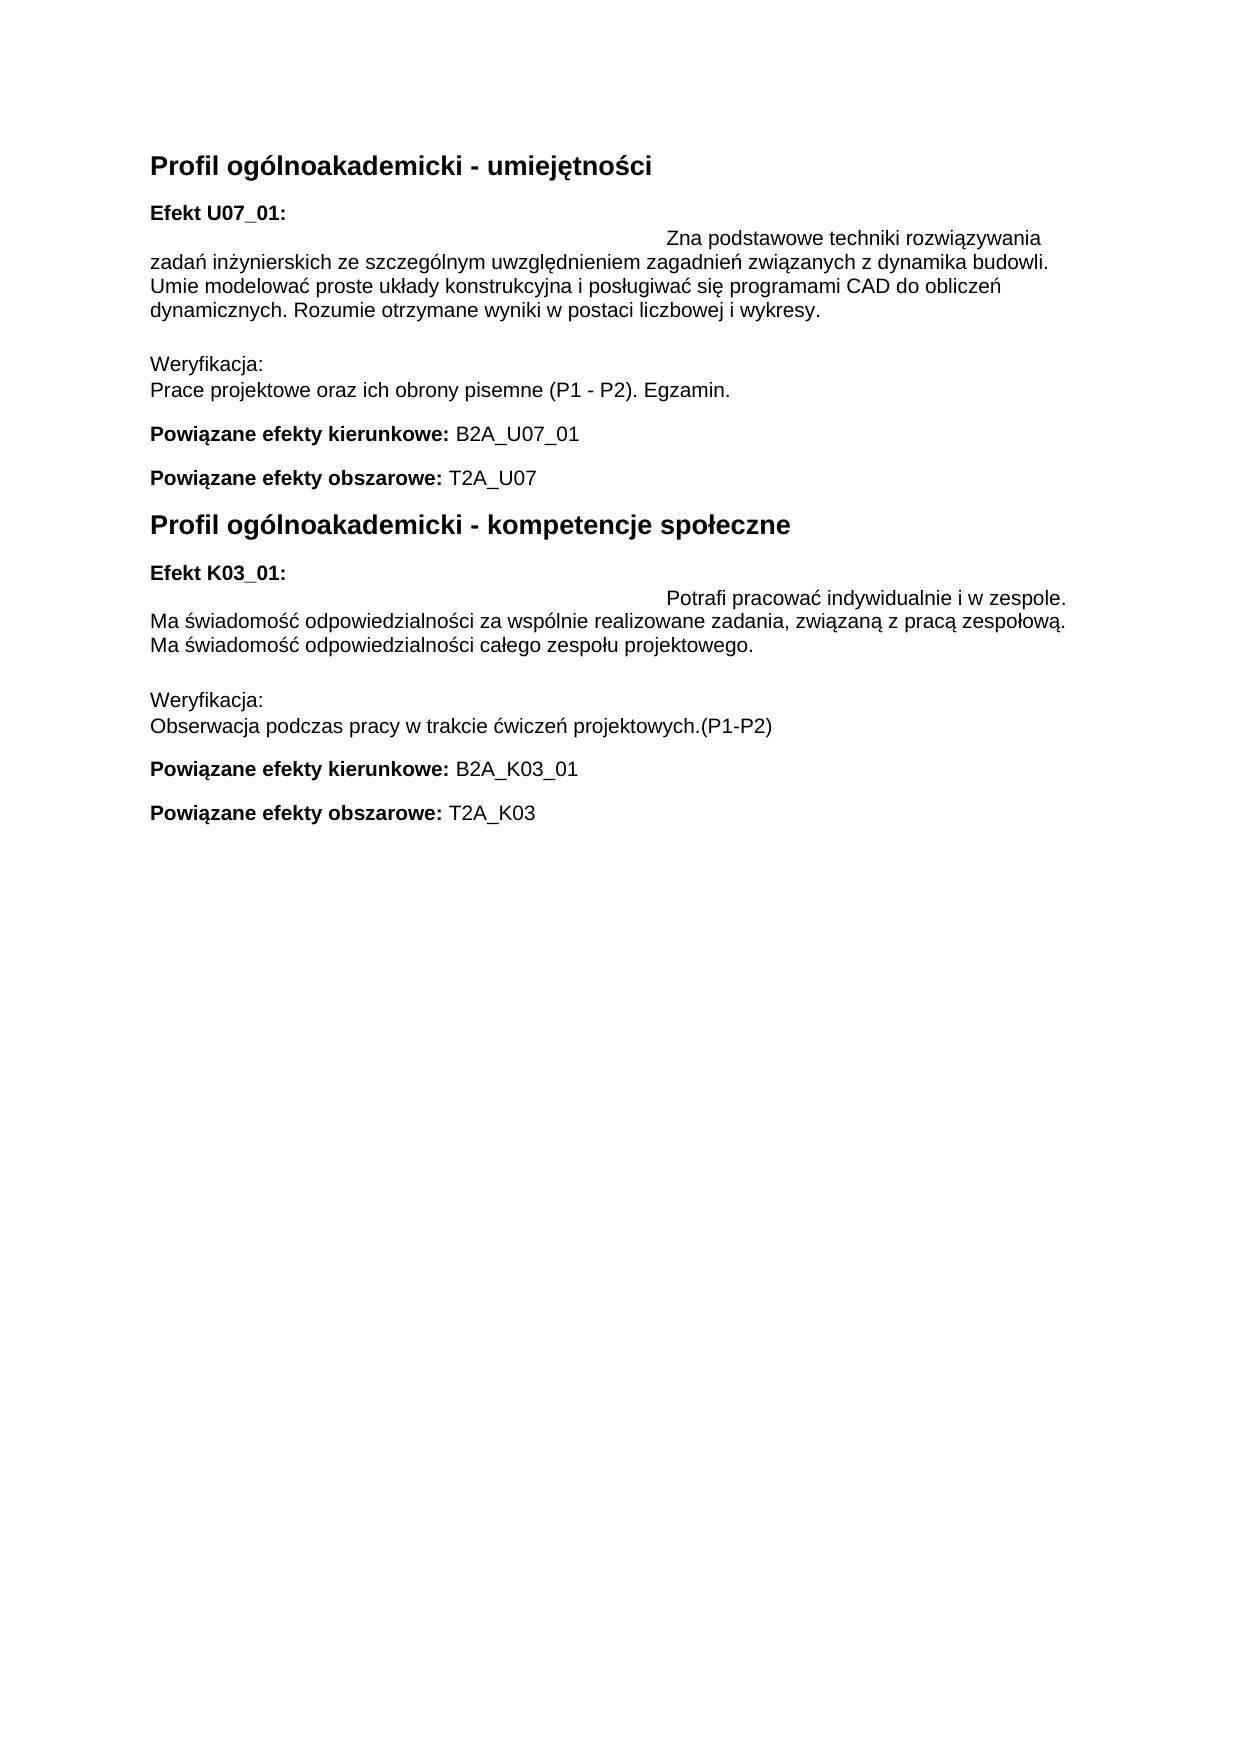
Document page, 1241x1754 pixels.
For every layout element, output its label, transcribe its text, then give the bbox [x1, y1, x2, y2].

text Weryfikacja: [150, 352, 1090, 376]
text Powiązane efekty obszarowe: T2A_K03 [150, 801, 1090, 825]
text Obserwacja podczas pracy w trakcie ćwiczeń projektowych.(P1-P2) [150, 713, 1090, 737]
text Potrafi pracować indywidualnie i w zespole. Ma świadomość odpowiedzialności za wspólnie realizowane zadania, związaną z pracą zespołową. Ma świadomość odpowiedzialności całego zespołu projektowego. [150, 585, 1090, 681]
text Zna podstawowe techniki rozwiązywania zadań inżynierskich ze szczególnym uwzględnieniem zagadnień związanych z dynamika budowli. Umie modelować proste układy konstrukcyjna i posługiwać się programami CAD do obliczeń dynamicznych. Rozumie otrzymane wyniki w postaci liczbowej i wykresy. [150, 226, 1090, 346]
text Powiązane efekty kierunkowe: B2A_K03_01 [150, 757, 1090, 781]
subtitle Profil ogólnoakademicki - umiejętności [150, 150, 1090, 181]
text Efekt K03_01: [150, 560, 1090, 584]
text Weryfikacja: [150, 687, 1090, 711]
subtitle Profil ogólnoakademicki - kompetencje społeczne [150, 509, 1090, 541]
text Powiązane efekty kierunkowe: B2A_U07_01 [150, 422, 1090, 446]
text Powiązane efekty obszarowe: T2A_U07 [150, 466, 1090, 489]
text Efekt U07_01: [150, 201, 1090, 225]
text Prace projektowe oraz ich obrony pisemne (P1 - P2). Egzamin. [150, 378, 1090, 402]
